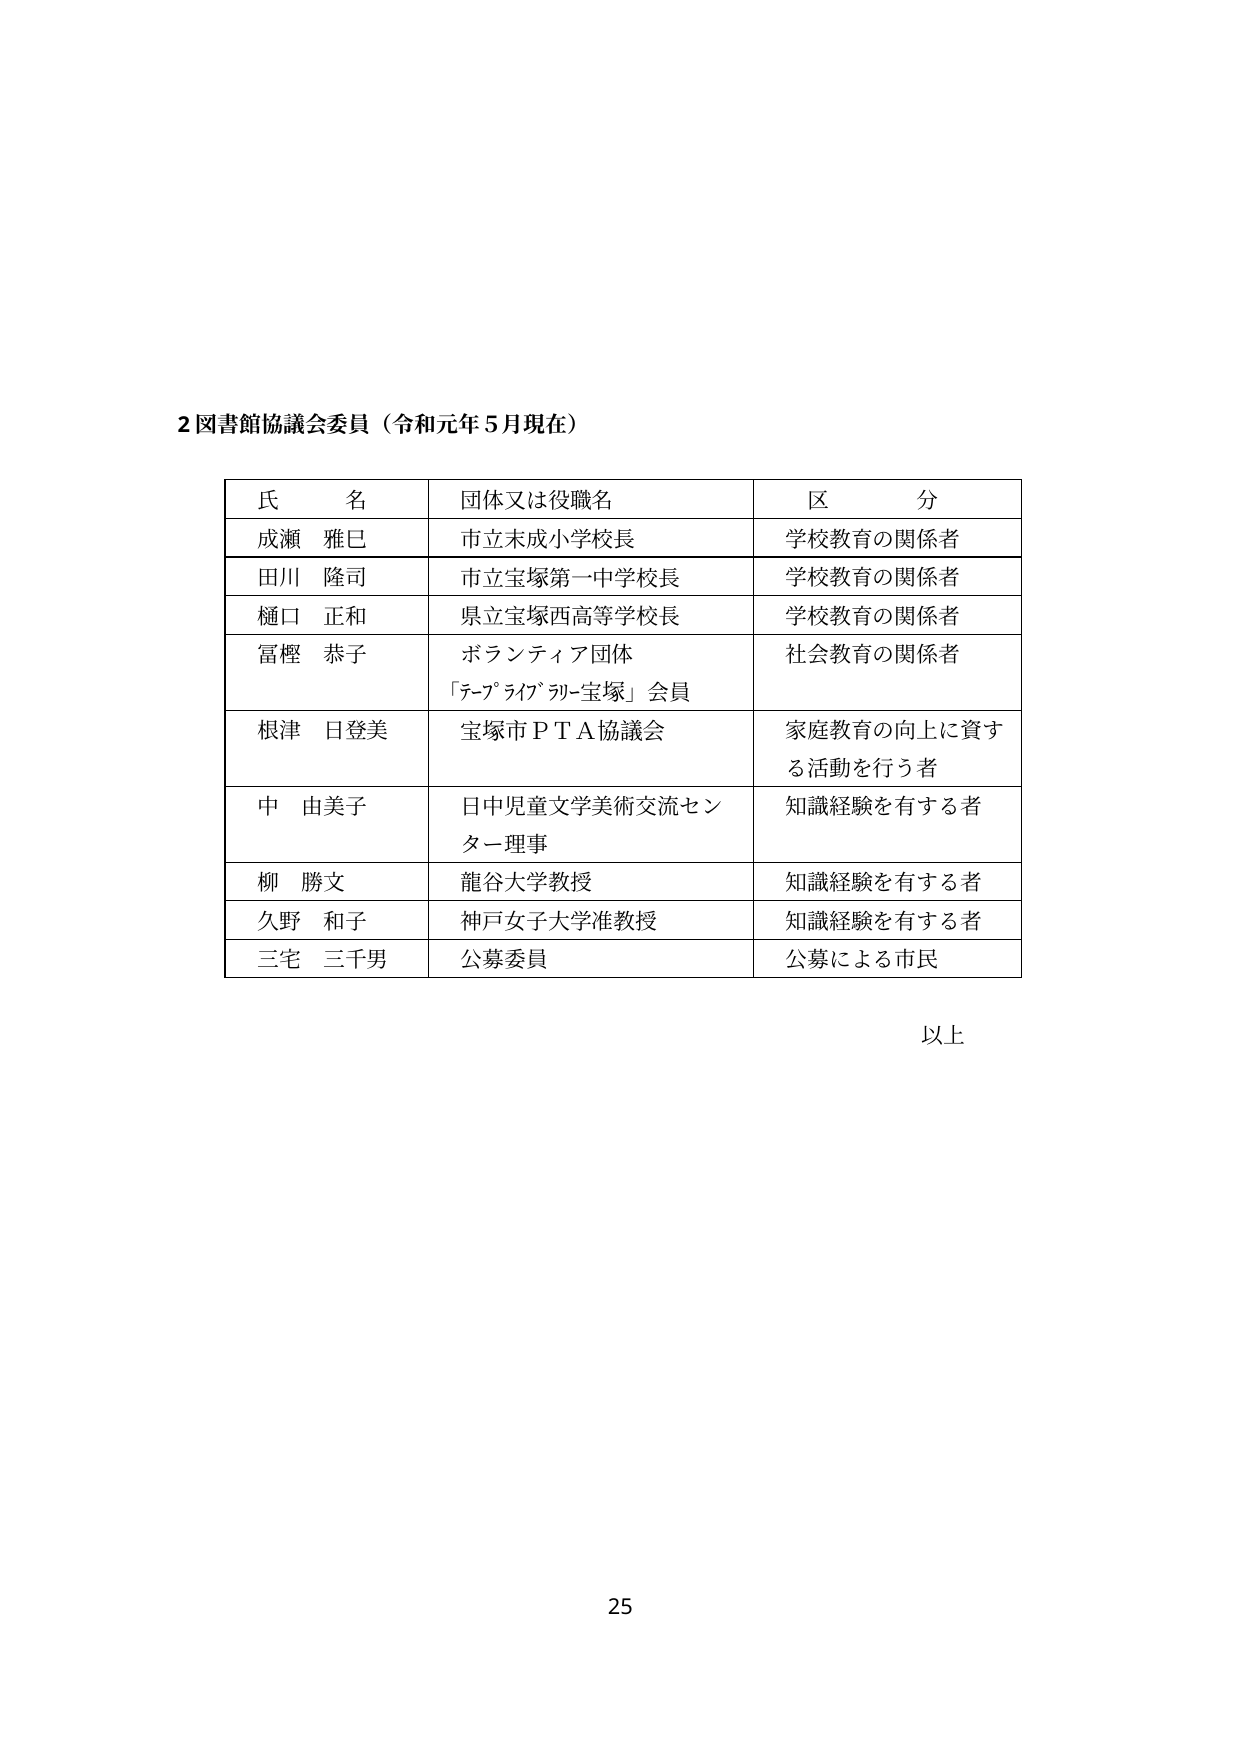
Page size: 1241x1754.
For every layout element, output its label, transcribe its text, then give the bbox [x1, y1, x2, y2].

table_cell 知識経験を有する者 [754, 901, 1021, 939]
table_cell 中 由美子 [226, 787, 428, 862]
table_cell 三宅 三千男 [226, 940, 428, 977]
table_cell 根津 日登美 [226, 711, 428, 786]
table_cell 田川 隆司 [226, 558, 428, 595]
table_cell ボランティア団体 「ﾃｰﾌﾟﾗｲﾌﾞﾗﾘｰ宝塚」会員 [429, 635, 753, 709]
table_header 区 分 [754, 480, 1021, 518]
table_cell 久野 和子 [226, 901, 428, 939]
table_cell 公募による市民 [754, 940, 1021, 977]
table_cell 県立宝塚西高等学校長 [429, 596, 753, 633]
text 以上 [177, 1016, 1063, 1053]
table_cell 龍谷大学教授 [429, 863, 753, 900]
table_cell 冨樫 恭子 [226, 635, 428, 709]
table_header 氏 名 [226, 480, 428, 518]
table_cell 公募委員 [429, 940, 753, 977]
table_cell 知識経験を有する者 [754, 863, 1021, 900]
table_cell 樋口 正和 [226, 596, 428, 633]
table_cell 柳 勝文 [226, 863, 428, 900]
text 2 図書館協議会委員（令和元年５月現在） [177, 404, 1063, 442]
table_cell 学校教育の関係者 [754, 558, 1021, 595]
table_cell 家庭教育の向上に資する活動を行う者 [754, 711, 1021, 786]
table_cell 宝塚市ＰＴＡ協議会 [429, 711, 753, 786]
table_header 団体又は役職名 [429, 480, 753, 518]
table_cell 日中児童文学美術交流センター理事 [429, 787, 753, 862]
table_cell 学校教育の関係者 [754, 596, 1021, 633]
table_cell 市立末成小学校長 [429, 519, 753, 556]
table_cell 学校教育の関係者 [754, 519, 1021, 556]
table_cell 成瀬 雅巳 [226, 519, 428, 556]
table_cell 社会教育の関係者 [754, 635, 1021, 709]
table_cell 神戸女子大学准教授 [429, 901, 753, 939]
table_cell 市立宝塚第一中学校長 [429, 558, 753, 595]
table_cell 知識経験を有する者 [754, 787, 1021, 862]
